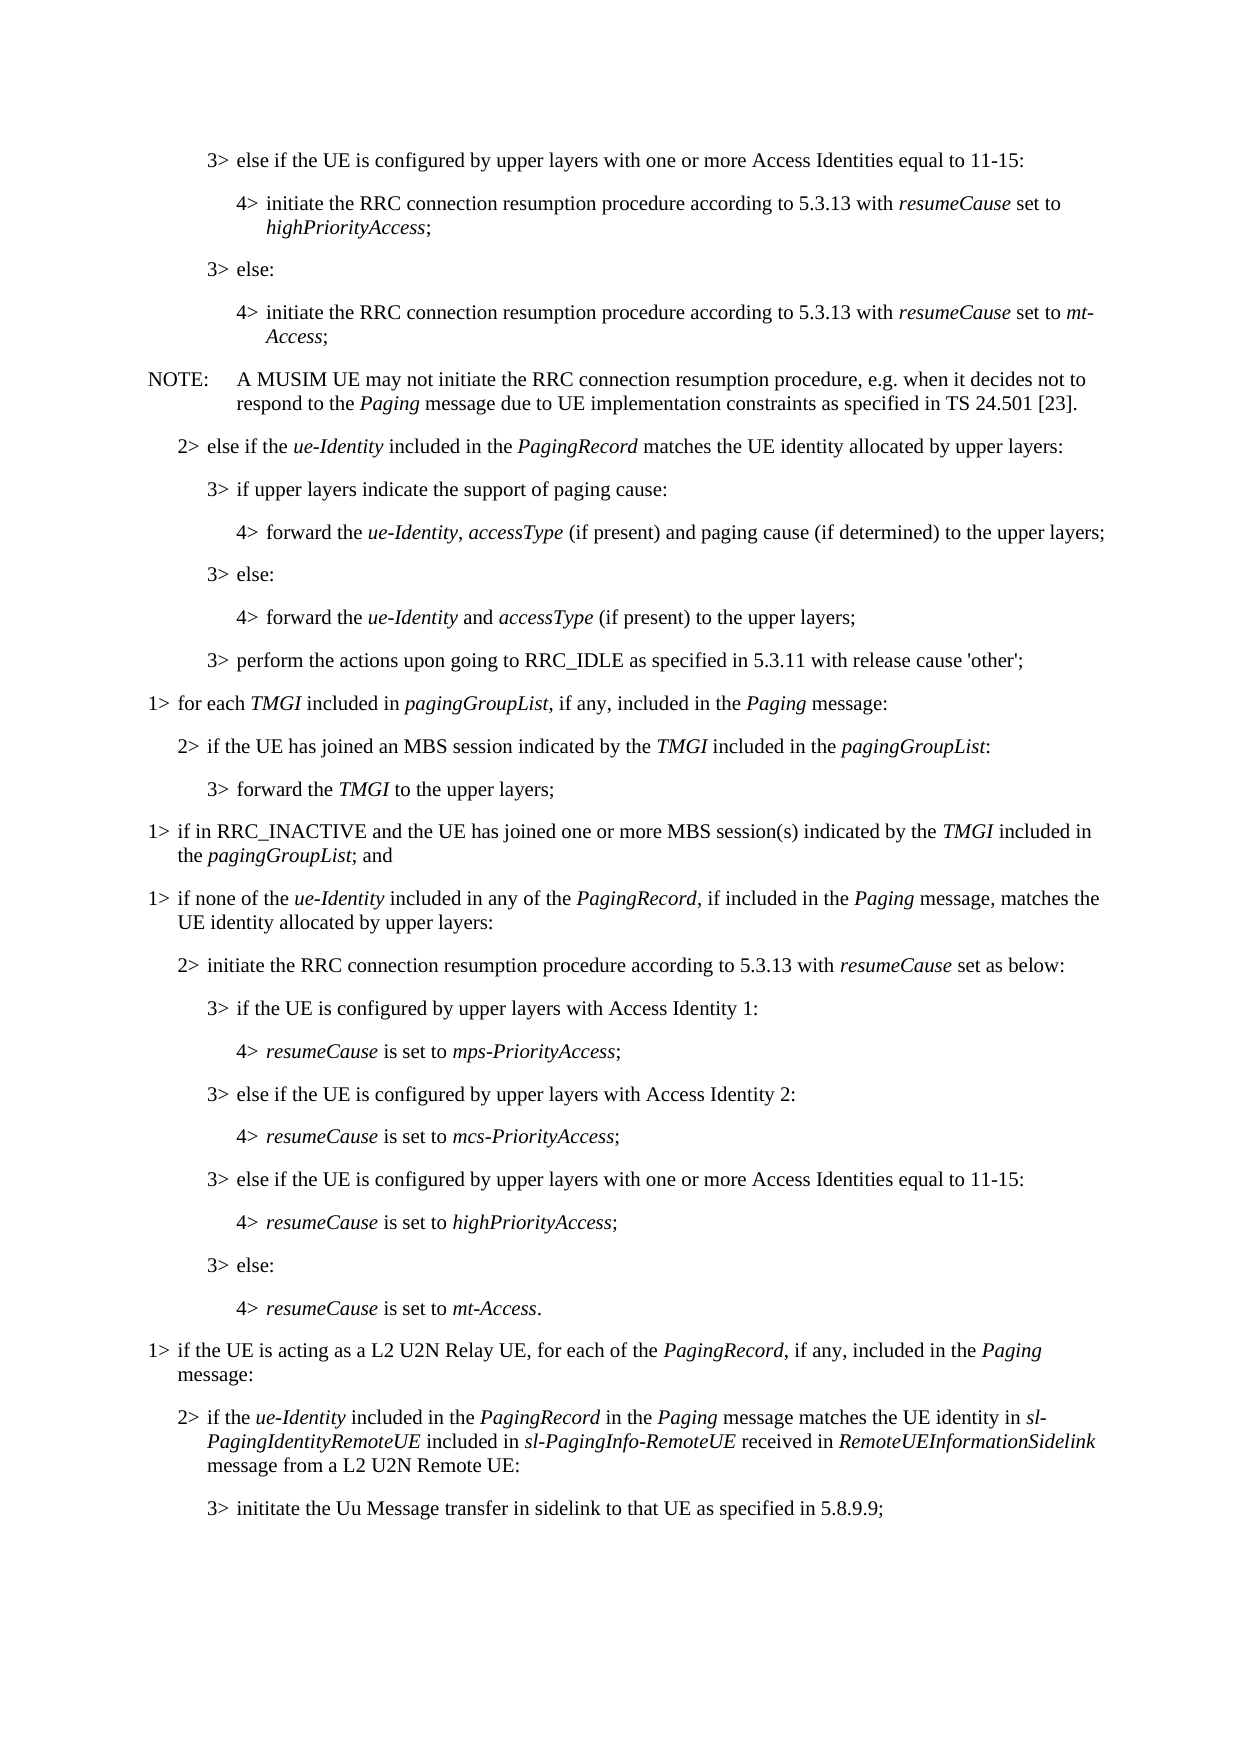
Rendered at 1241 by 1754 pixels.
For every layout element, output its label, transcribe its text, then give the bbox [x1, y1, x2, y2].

text 1> if none of the ue-Identity included in any of the PagingRecord, if included in the Paging message, matches the UE identity allocated by upper layers: [148, 886, 1122, 934]
text 3> inititate the Uu Message transfer in sidelink to that UE as specified in 5.8.9.9; [207, 1496, 1122, 1520]
text 4> forward the ue-Identity, accessType (if present) and paging cause (if determined) to the upper layers; [236, 519, 1122, 544]
text 2> if the UE has joined an MBS session indicated by the TMGI included in the pagingGroupList: [177, 734, 1122, 758]
text 2> initiate the RRC connection resumption procedure according to 5.3.13 with resumeCause set as below: [177, 953, 1122, 977]
text 4> resumeCause is set to highPriorityAccess; [236, 1210, 1122, 1234]
text 4> resumeCause is set to mps-PriorityAccess; [236, 1039, 1122, 1063]
text 1> if the UE is acting as a L2 U2N Relay UE, for each of the PagingRecord, if any, included in the Paging message: [148, 1338, 1122, 1386]
text 3> else if the UE is configured by upper layers with Access Identity 2: [207, 1081, 1122, 1106]
text 3> else if the UE is configured by upper layers with one or more Access Identities equal to 11-15: [207, 1167, 1122, 1191]
text 3> else: [207, 562, 1122, 586]
text 3> if the UE is configured by upper layers with Access Identity 1: [207, 996, 1122, 1020]
text 4> resumeCause is set to mt-Access. [236, 1296, 1122, 1319]
text 1> for each TMGI included in pagingGroupList, if any, included in the Paging message: [148, 691, 1122, 715]
text 4> initiate the RRC connection resumption procedure according to 5.3.13 with resumeCause set to highPriorityAccess; [236, 191, 1122, 239]
text 2> if the ue-Identity included in the PagingRecord in the Paging message matches the UE identity in sl-PagingIdentityRemoteUE included in sl-PagingInfo-RemoteUE received in RemoteUEInformationSidelink message from a L2 U2N Remote UE: [177, 1405, 1122, 1477]
text 3> forward the TMGI to the upper layers; [207, 776, 1122, 801]
text 4> forward the ue-Identity and accessType (if present) to the upper layers; [236, 605, 1122, 629]
text 3> else if the UE is configured by upper layers with one or more Access Identities equal to 11-15: [207, 148, 1122, 172]
text 4> initiate the RRC connection resumption procedure according to 5.3.13 with resumeCause set to mt-Access; [236, 300, 1122, 348]
text 2> else if the ue-Identity included in the PagingRecord matches the UE identity allocated by upper layers: [177, 434, 1122, 458]
text 1> if in RRC_INACTIVE and the UE has joined one or more MBS session(s) indicated by the TMGI included in the pagingGroupList; and [148, 819, 1122, 867]
text 3> else: [207, 257, 1122, 281]
text 3> if upper layers indicate the support of paging cause: [207, 477, 1122, 501]
text NOTE: A MUSIM UE may not initiate the RRC connection resumption procedure, e.g. when it decides not to respond to the Paging message due to UE implementation constraints as specified in TS 24.501 [23]. [148, 367, 1122, 415]
text 3> else: [207, 1253, 1122, 1277]
text 4> resumeCause is set to mcs-PriorityAccess; [236, 1124, 1122, 1148]
text 3> perform the actions upon going to RRC_IDLE as specified in 5.3.11 with release cause 'other'; [207, 648, 1122, 672]
